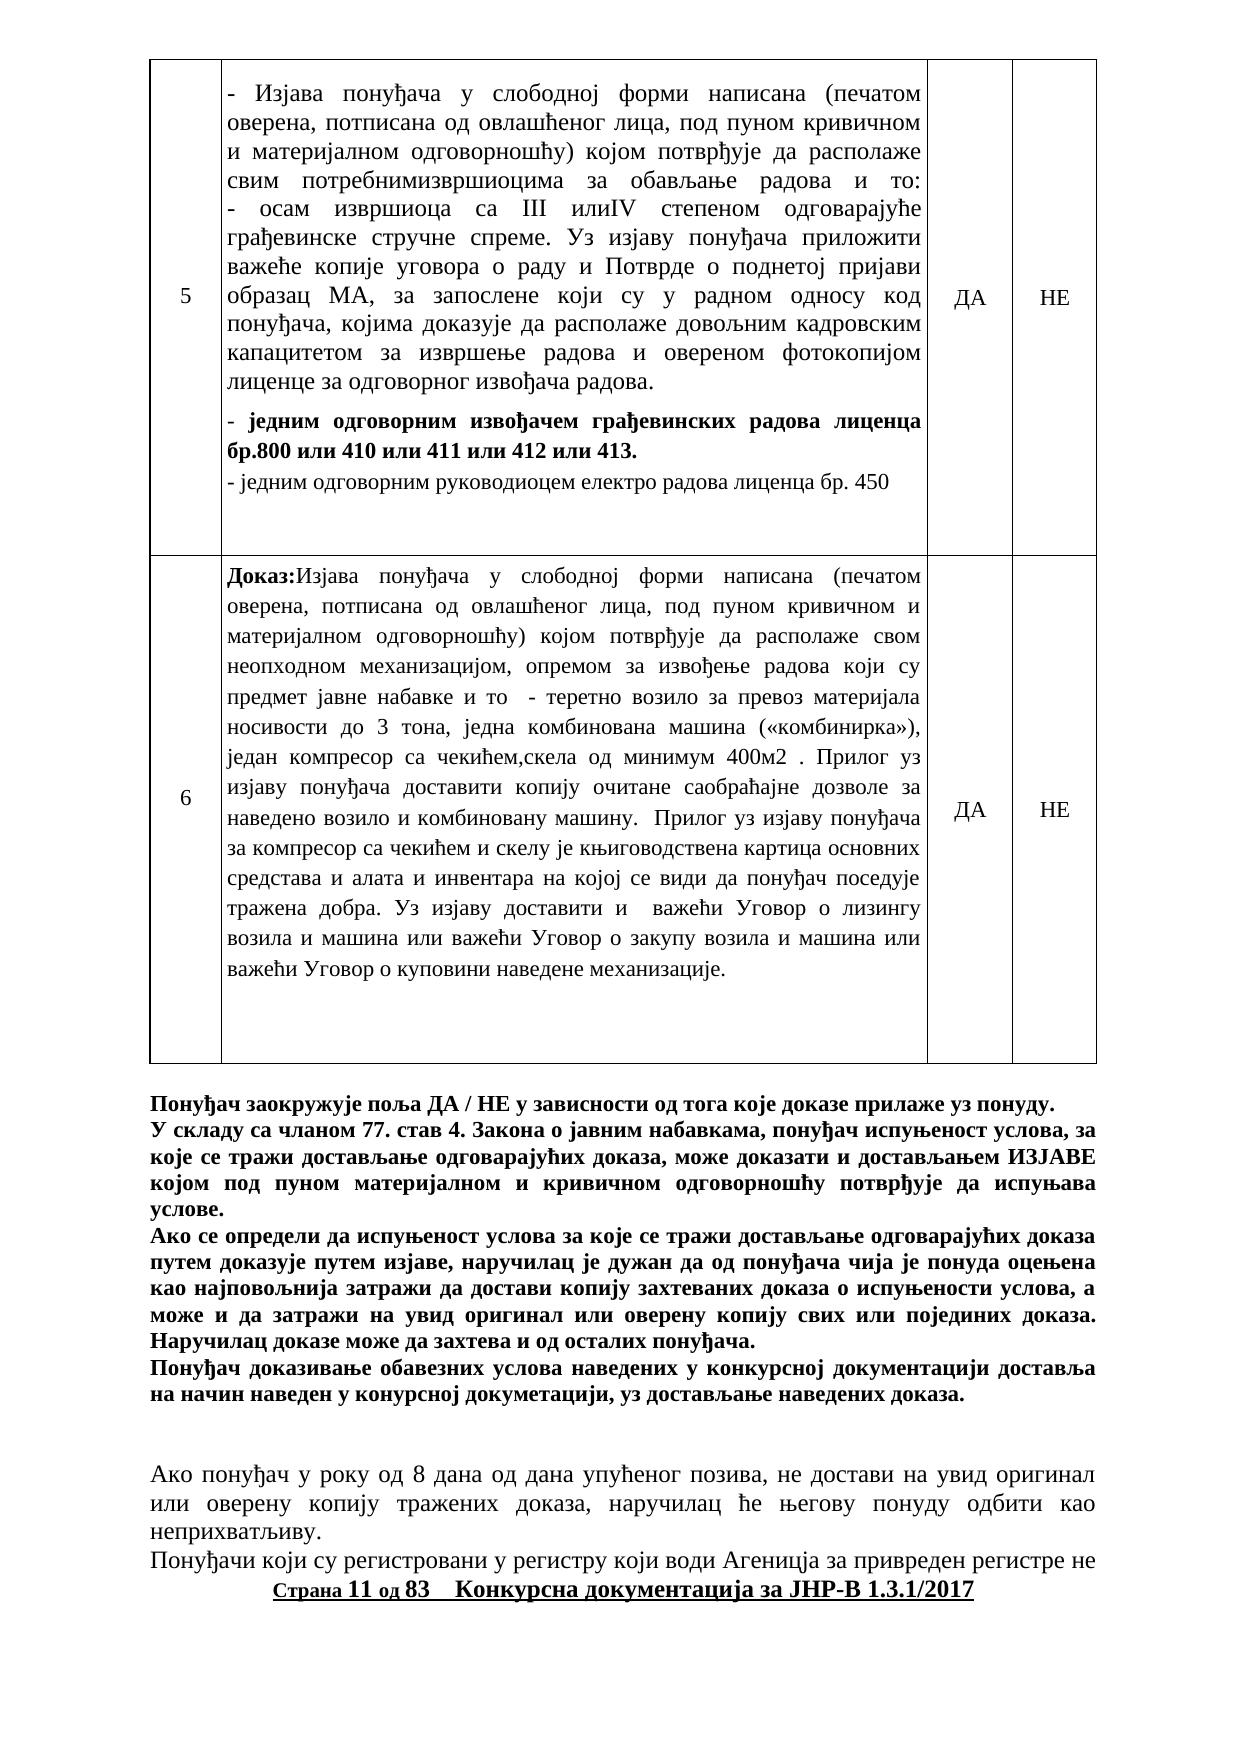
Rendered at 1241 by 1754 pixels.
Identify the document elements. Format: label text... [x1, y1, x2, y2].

text Ако се определи да испуњеност услова за које се тражи достављање одговарајућих доказа путем доказује путем изјаве, наручилац је дужан да од понуђача чија је понуда оцењена као најповољнија затражи да достави копију захтеваних доказа о испуњености услова, а може и да затражи на увид оригинал или оверену копију свих или појединих доказа. Наручилац доказе може да захтева и од осталих понуђача. [150, 1222, 1097, 1353]
text Понуђач доказивање обавезних услова наведених у конкурсној документацији доставља на начин наведен у конурсној докуметацији, уз достављање наведених доказа. [150, 1353, 1097, 1406]
text Понуђач заокружује поља ДА / НЕ у зависности од тога које доказе прилаже уз понуду. [150, 1090, 1097, 1116]
table_cell НЕ [1013, 556, 1096, 1063]
table_header НЕ [1013, 60, 1096, 555]
table_cell Доказ:Изјава понуђача у слободној форми написана (печатом оверена, потписана од овлашћеног лица, под пуном кривичном и материјалном одговорношћу) којом потврђује да располаже свом неопходном механизацијом, опремом за извођење радова који су предмет јавне набавке и то - теретно возило за превоз материјала носивости до 3 тона, једна комбинована машина («комбинирка»), један компресор са чекићем,скела од минимум 400м2 . Прилог уз изјаву понуђача доставити копију очитане саобраћајне дозволе за наведено возило и комбиновану машину. Прилог уз изјаву понуђача за компресор са чекићем и скелу је књиговодствена картица основних средстава и алата и инвентара на којој се види да понуђач поседује тражена добра. Уз изјаву доставити и важећи Уговор о лизингу возила и машина или важећи Уговор о закупу возила и машина или важећи Уговор о куповини наведене механизације. [222, 556, 927, 1063]
table_header ДА [928, 60, 1012, 555]
table_cell 6 [151, 556, 221, 1063]
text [150, 1545, 1097, 1574]
text У складу са чланом 77. став 4. Закона о јавним набавкама, понуђач испуњеност услова, за које се тражи достављање одговарајућих доказа, може доказати и достављањем ИЗЈАВЕ којом под пуном материјалном и кривичном одговорношћу потврђује да испуњава услове. [150, 1116, 1097, 1222]
text Ако понуђач у року од 8 дана од дана упућеног позива, не достави на увид оригинал или оверену копију тражених доказа, наручилац ће његову понуду одбити као неприхватљиву. [150, 1459, 1097, 1545]
table_header 5 [151, 60, 221, 555]
table_cell ДА [928, 556, 1012, 1063]
table_header - Изјава понуђача у слободној форми написана (печатом оверена, потписана од овлашћеног лица, под пуном кривичном и материјалном одговорношћу) којом потврђује да располаже свим потребнимизвршиоцима за обављање радова и то: - осам извршиоца са III илиIV степеном одговарајуће грађевинске стручне спреме. Уз изјаву понуђача приложити важеће копије уговора о раду и Потврде о поднетој пријави образац МА, за запослене који су у радном односу код понуђача, којима доказује да располаже довољним кадровским капацитетом за извршење радова и овереном фотокопијом лиценце за одговорног извођача радова. - једним одговорним извођачем грађевинских радова лиценца бр.800 или 410 или 411 или 412 или 413. - једним одговорним руководиоцем електро радова лиценца бр. 450 [222, 60, 927, 555]
